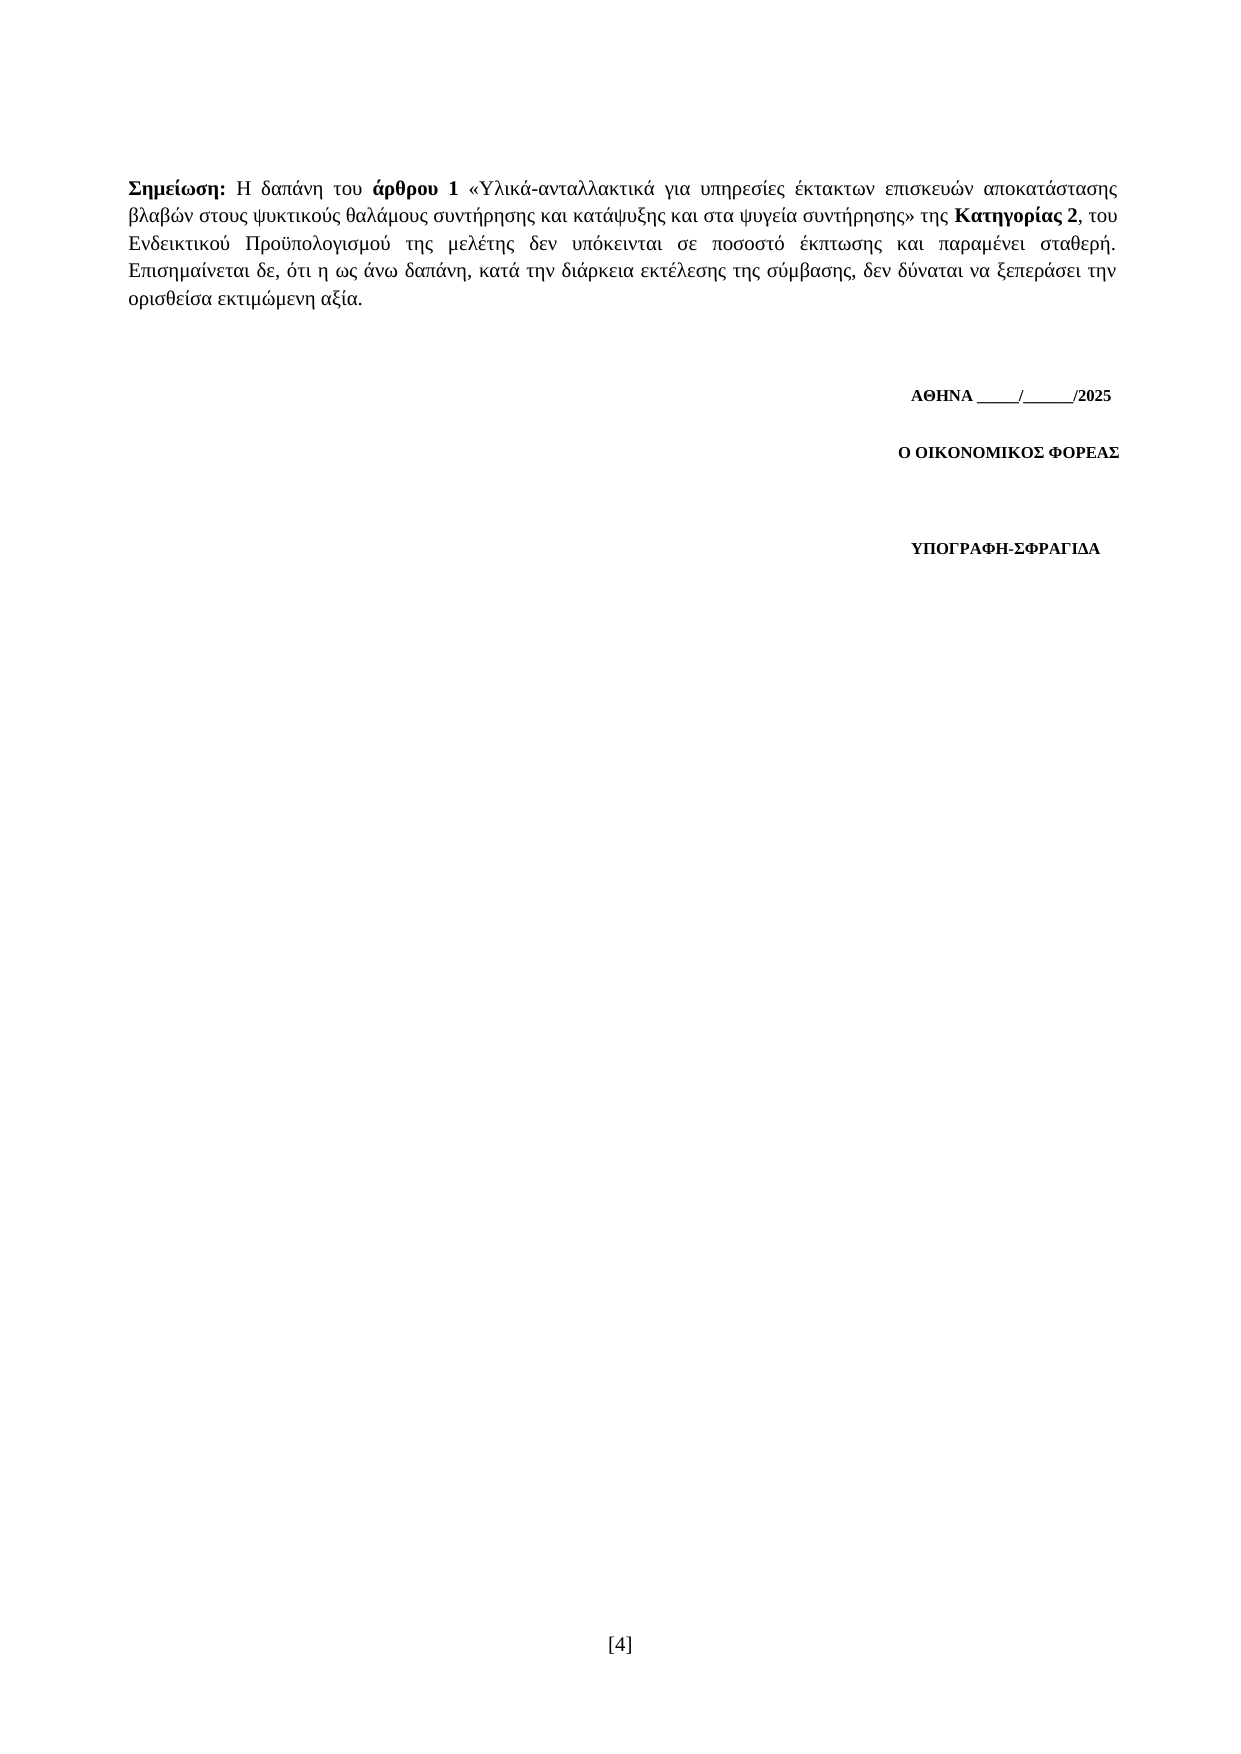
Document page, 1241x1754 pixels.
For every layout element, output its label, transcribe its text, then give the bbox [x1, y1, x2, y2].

text ΑΘΗΝΑ _____/______/2025 [911, 385, 1132, 404]
text ΥΠΟΓΡΑΦΗ-ΣΦΡΑΓΙΔΑ [911, 539, 1132, 558]
text Σημείωση: Η δαπάνη του άρθρου 1 «Υλικά-ανταλλακτικά για υπηρεσίες έκτακτων επισκευών αποκατάστασης βλαβών στους ψυκτικούς θαλάμους συντήρησης και κατάψυξης και στα ψυγεία συντήρησης» της Κατηγορίας 2, του Ενδεικτικού Προϋπολογισμού της μελέτης δεν υπόκεινται σε ποσοστό έκπτωσης και παραμένει σταθερή. Επισημαίνεται δε, ότι η ως άνω δαπάνη, κατά την διάρκεια εκτέλεσης της σύμβασης, δεν δύναται να ξεπεράσει την ορισθείσα εκτιμώμενη αξία. [128, 176, 1117, 310]
text Ο ΟΙΚΟΝΟΜΙΚΟΣ ΦΟΡΕΑΣ [881, 443, 1132, 462]
